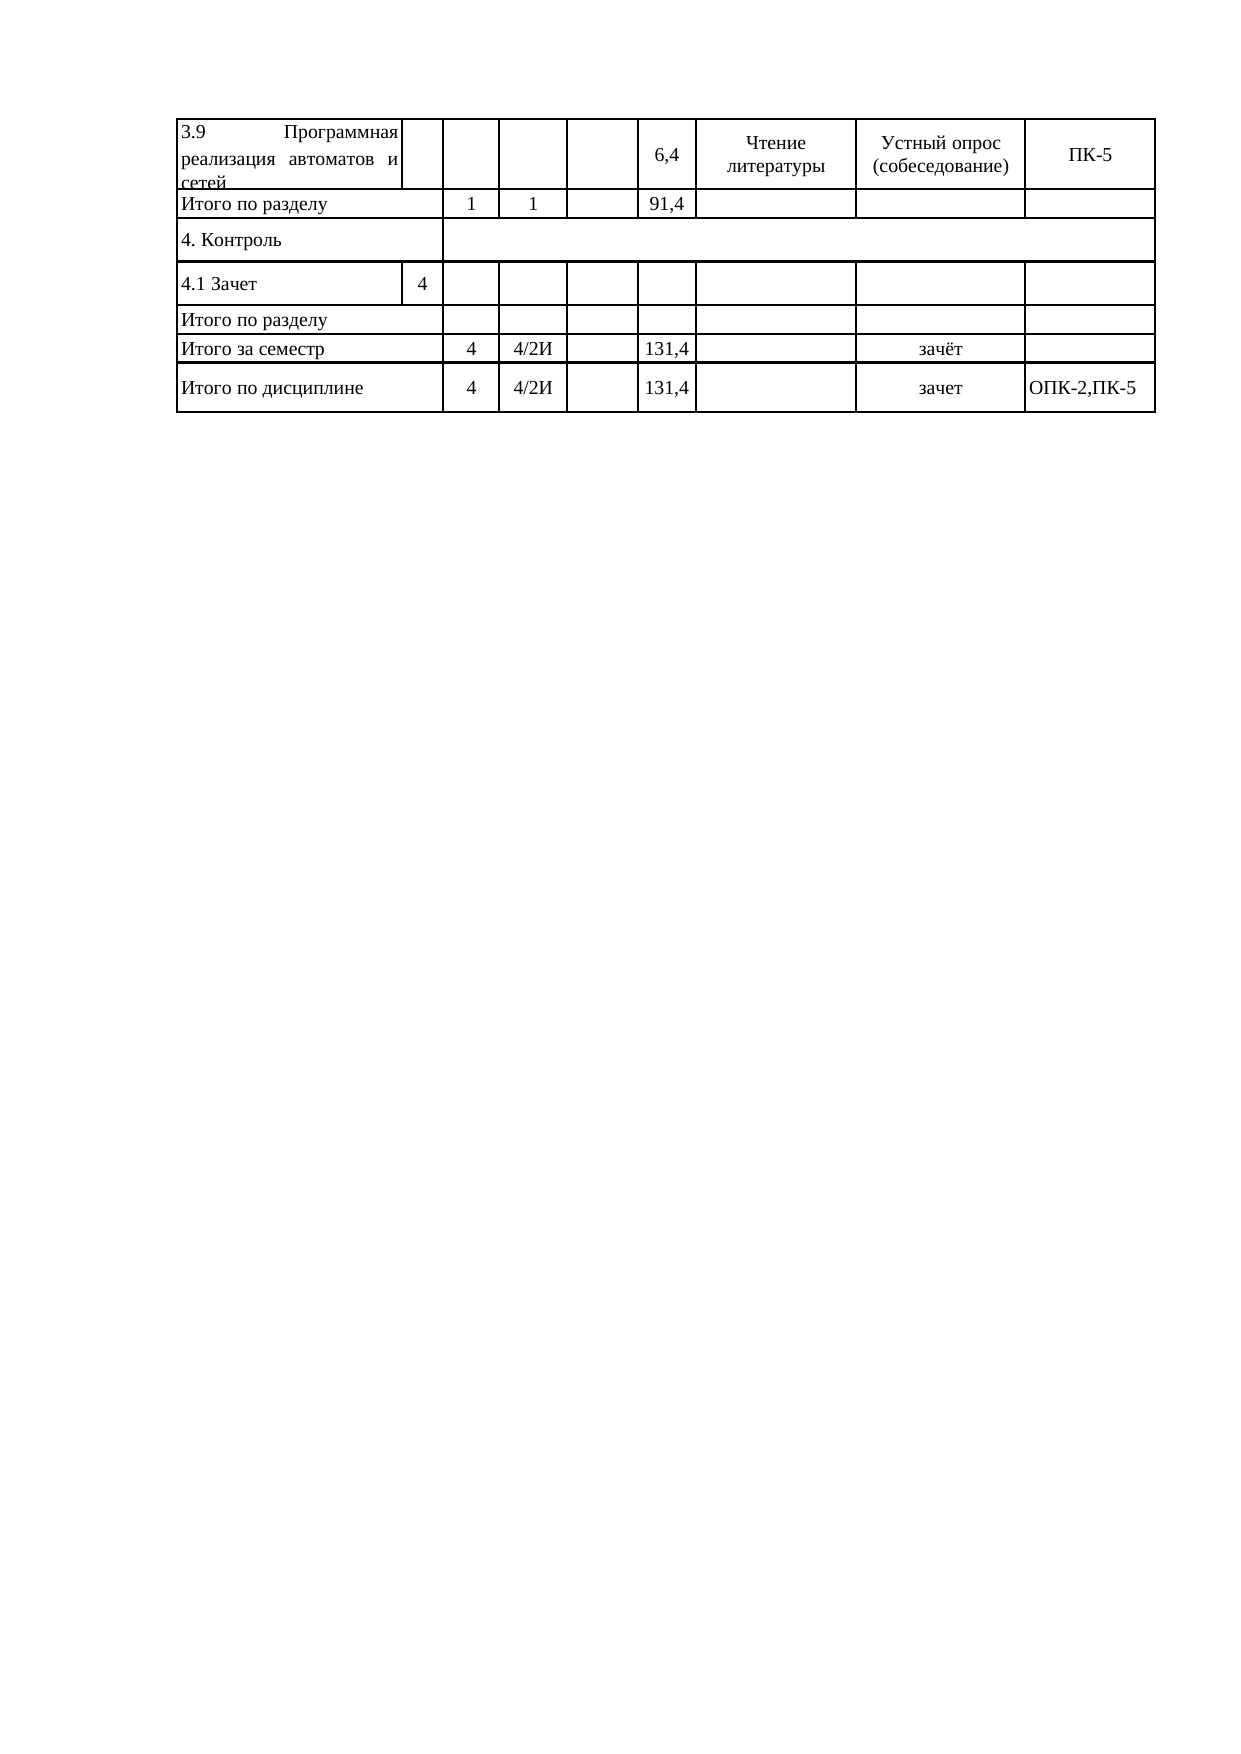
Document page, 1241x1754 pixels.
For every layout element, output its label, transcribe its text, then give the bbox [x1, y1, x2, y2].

table_cell [444, 263, 498, 304]
table_cell Чтение литературы [697, 120, 855, 188]
table_cell Итого по дисциплине [178, 364, 442, 411]
table_cell 4 [403, 263, 442, 304]
table_cell [639, 306, 695, 333]
table_cell [568, 364, 637, 411]
table_cell [1026, 306, 1154, 333]
table_cell 4.1 Зачет [178, 263, 401, 304]
table_cell 4/2И [500, 335, 566, 361]
table_cell 131,4 [639, 335, 695, 361]
table_cell [568, 335, 637, 361]
table_cell [444, 219, 1154, 260]
table_cell 4/2И [500, 364, 566, 411]
table_cell 1 [444, 190, 498, 217]
table_cell Итого по разделу [178, 306, 442, 333]
table_cell [639, 263, 695, 304]
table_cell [857, 120, 1024, 188]
table_cell [857, 190, 1024, 217]
table_cell [568, 306, 637, 333]
table_cell [697, 190, 855, 217]
table_cell [697, 335, 855, 361]
table_cell зачет [857, 364, 1024, 411]
table_cell [1026, 335, 1154, 361]
table_cell [697, 306, 855, 333]
table_cell ОПК-2,ПК-5 [1026, 364, 1154, 411]
table_cell [500, 306, 566, 333]
table_cell [500, 263, 566, 304]
table_cell зачёт [857, 335, 1024, 361]
table_cell [500, 120, 566, 188]
table_cell 4. Контроль [178, 219, 442, 260]
table_cell [697, 263, 855, 304]
table_cell [568, 190, 637, 217]
table_cell [444, 306, 498, 333]
table_cell [568, 120, 637, 188]
table_cell [1026, 190, 1154, 217]
table_cell 4 [444, 335, 498, 361]
table_cell 1 [500, 190, 566, 217]
table_cell ПК-5 [1026, 120, 1154, 188]
table_cell 4 [444, 364, 498, 411]
table_cell [568, 263, 637, 304]
table_cell 91,4 [639, 190, 695, 217]
table_cell Итого по разделу [178, 190, 442, 217]
table_cell Итого за семестр [178, 335, 442, 361]
table_cell [857, 306, 1024, 333]
table_cell [1026, 263, 1154, 304]
table_cell [444, 120, 498, 188]
table_cell [857, 263, 1024, 304]
table_cell [697, 364, 855, 411]
table_cell 131,4 [639, 364, 695, 411]
table_cell 3.9 Программная реализация автоматов и сетей [178, 120, 401, 188]
table_cell 6,4 [639, 120, 695, 188]
